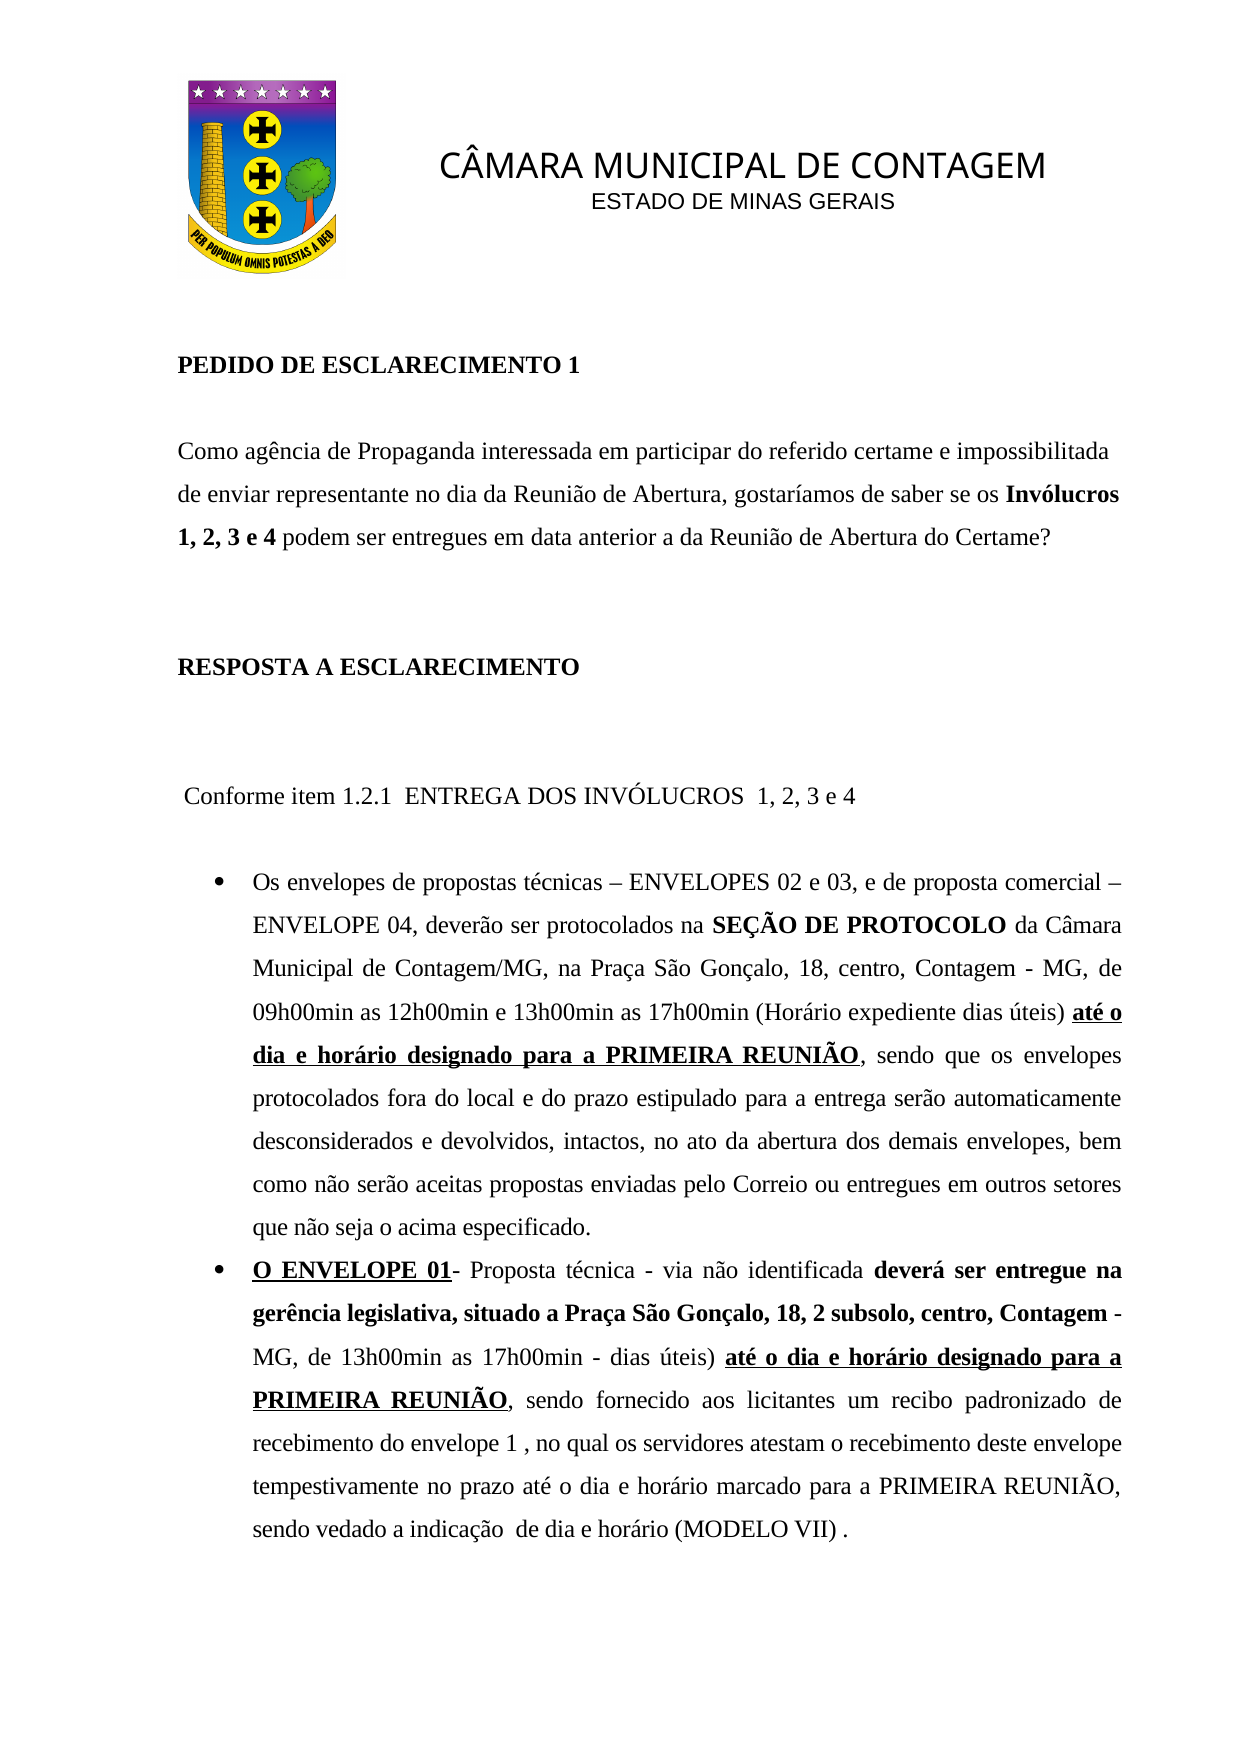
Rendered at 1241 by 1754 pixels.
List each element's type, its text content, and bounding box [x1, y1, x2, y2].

text PEDIDO DE ESCLARECIMENTO 1 [177, 350, 1122, 378]
picture [177, 73, 346, 279]
text Conforme item 1.2.1 ENTREGA DOS INVÓLUCROS 1, 2, 3 e 4 [177, 781, 1122, 810]
list O ENVELOPE 01- Proposta técnica - via não identificada deverá ser entregue na gerência legislativa, situado a Praça São Gonçalo, 18, 2 subsolo, centro, Contagem - MG, de 13h00min as 17h00min - dias úteis) até o dia e horário designado para a PRIMEIRA REUNIÃO, sendo fornecido aos licitantes um recibo padronizado de recebimento do envelope 1 , no qual os servidores atestam o recebimento deste envelope tempestivamente no prazo até o dia e horário marcado para a PRIMEIRA REUNIÃO, sendo vedado a indicação de dia e horário (MODELO VII) . [215, 1255, 1122, 1543]
text Como agência de Propaganda interessada em participar do referido certame e impossibilitada de enviar representante no dia da Reunião de Abertura, gostaríamos de saber se os Invólucros 1, 2, 3 e 4 podem ser entregues em data anterior a da Reunião de Abertura do Certame? [177, 436, 1122, 551]
list Os envelopes de propostas técnicas – ENVELOPES 02 e 03, e de proposta comercial – ENVELOPE 04, deverão ser protocolados na SEÇÃO DE PROTOCOLO da Câmara Municipal de Contagem/MG, na Praça São Gonçalo, 18, centro, Contagem - MG, de 09h00min as 12h00min e 13h00min as 17h00min (Horário expediente dias úteis) até o dia e horário designado para a PRIMEIRA REUNIÃO, sendo que os envelopes protocolados fora do local e do prazo estipulado para a entrega serão automaticamente desconsiderados e devolvidos, intactos, no ato da abertura dos demais envelopes, bem como não serão aceitas propostas enviadas pelo Correio ou entregues em outros setores que não seja o acima especificado. [215, 867, 1122, 1241]
text RESPOSTA A ESCLARECIMENTO [177, 652, 1122, 680]
